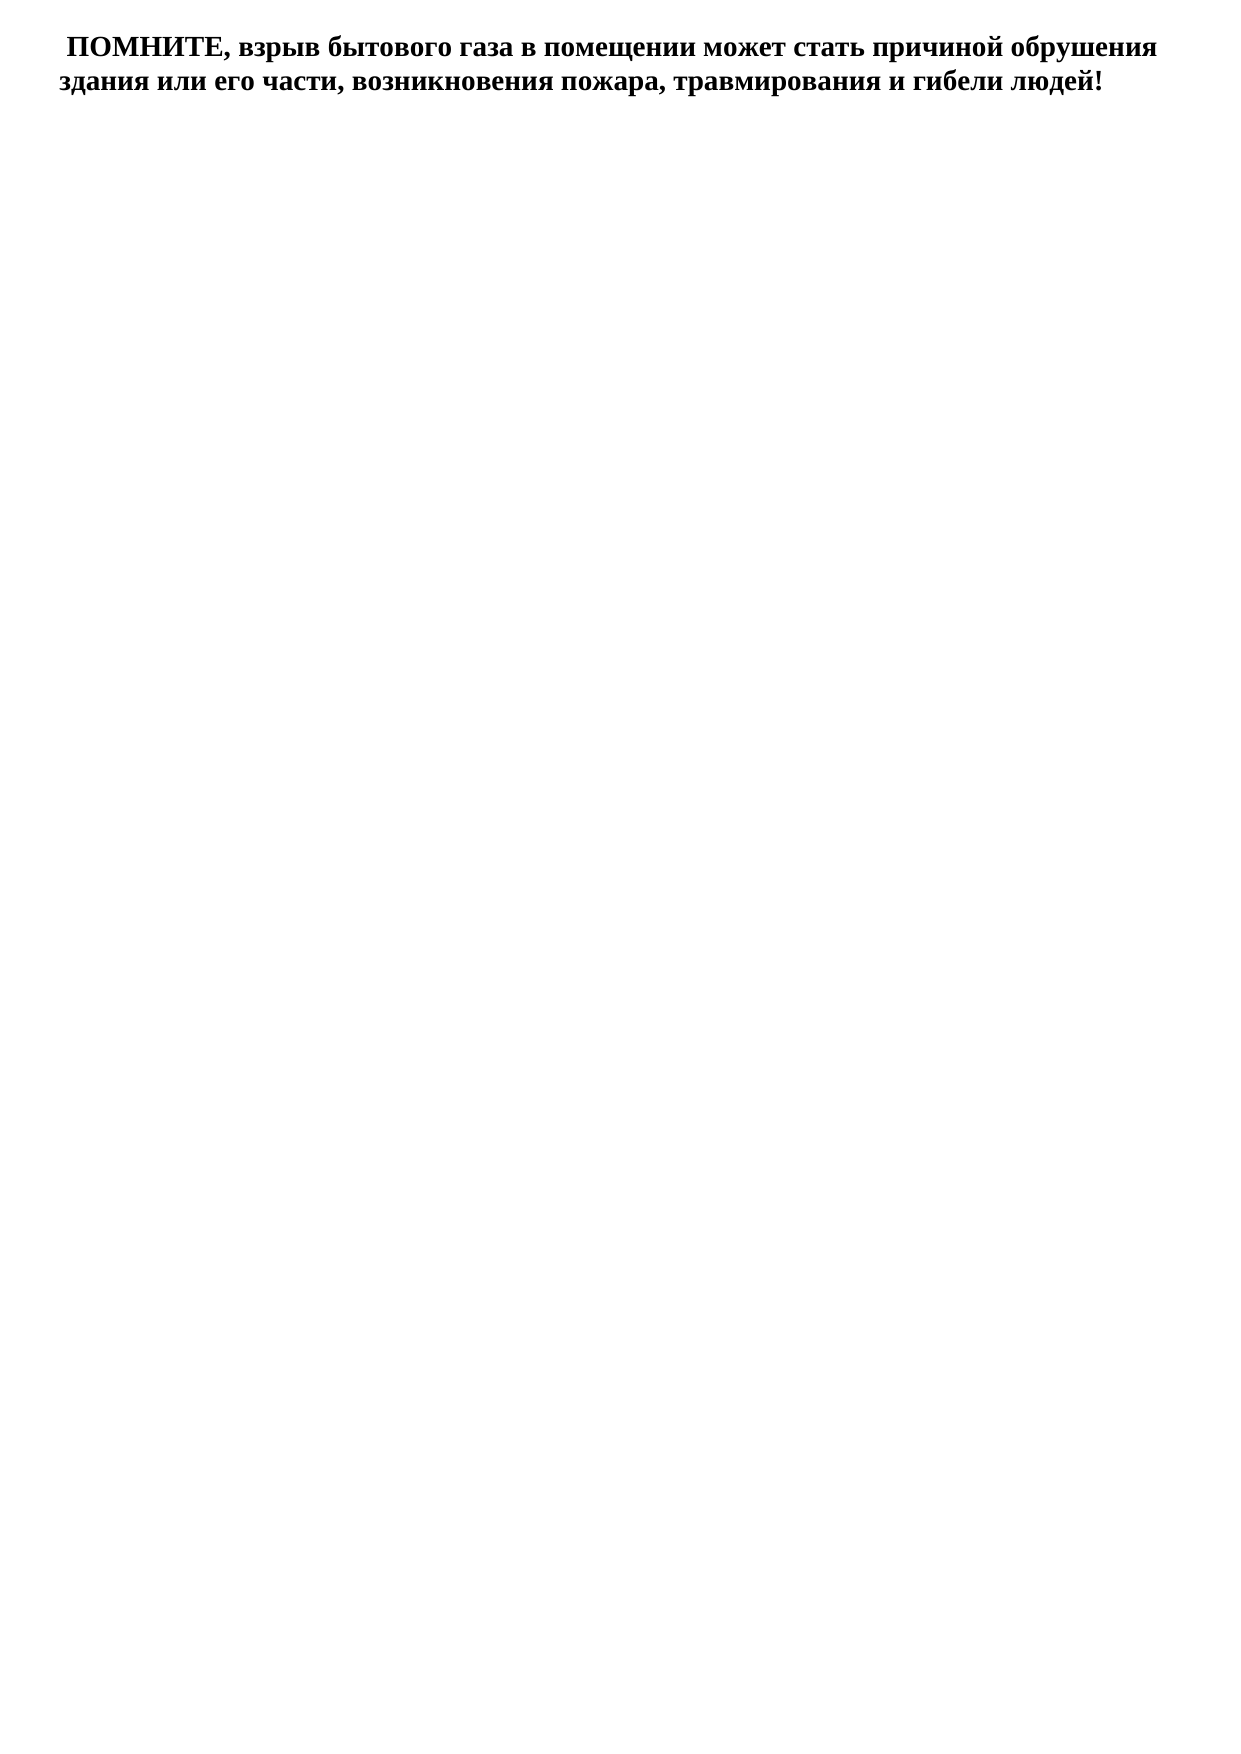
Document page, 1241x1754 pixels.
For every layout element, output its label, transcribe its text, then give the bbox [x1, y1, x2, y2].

text ПОМНИТЕ, взрыв бытового газа в помещении может стать причиной обрушения здания или его части, возникновения пожара, травмирования и гибели людей! [59, 29, 1181, 97]
